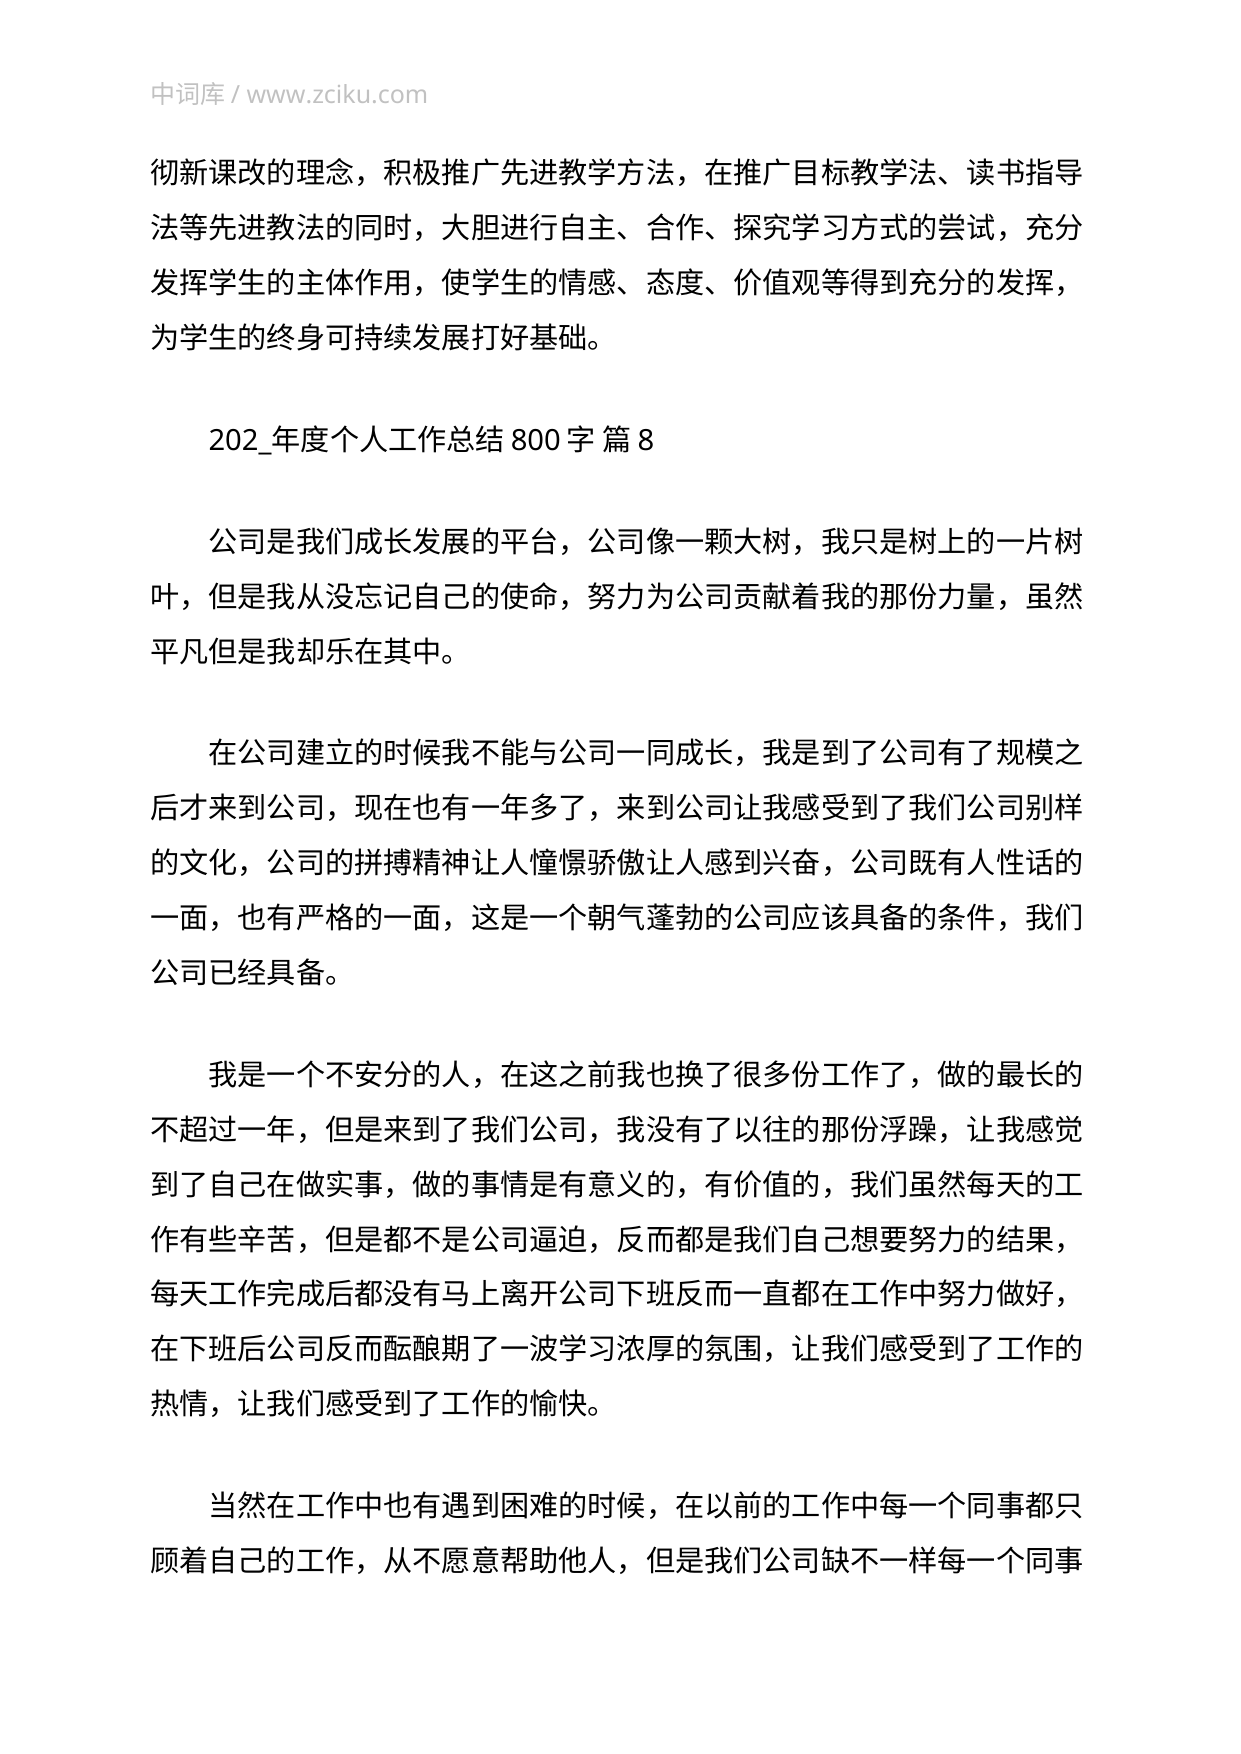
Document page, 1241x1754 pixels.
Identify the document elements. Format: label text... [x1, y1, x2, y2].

text 202_年度个人工作总结800字 篇8 [150, 416, 1090, 459]
text 我是一个不安分的人，在这之前我也换了很多份工作了，做的最长的不超过一年，但是来到了我们公司，我没有了以往的那份浮躁，让我感觉到了自己在做实事，做的事情是有意义的，有价值的，我们虽然每天的工作有些辛苦，但是都不是公司逼迫，反而都是我们自己想要努力的结果，每天工作完成后都没有马上离开公司下班反而一直都在工作中努力做好，在下班后公司反而酝酿期了一波学习浓厚的氛围，让我们感受到了工作的热情，让我们感受到了工作的愉快。 [150, 1051, 1090, 1423]
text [150, 150, 1090, 357]
text 在公司建立的时候我不能与公司一同成长，我是到了公司有了规模之后才来到公司，现在也有一年多了，来到公司让我感受到了我们公司别样的文化，公司的拼搏精神让人憧憬骄傲让人感到兴奋，公司既有人性话的一面，也有严格的一面，这是一个朝气蓬勃的公司应该具备的条件，我们公司已经具备。 [150, 730, 1090, 992]
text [150, 1482, 1090, 1580]
text 公司是我们成长发展的平台，公司像一颗大树，我只是树上的一片树叶，但是我从没忘记自己的使命，努力为公司贡献着我的那份力量，虽然平凡但是我却乐在其中。 [150, 518, 1090, 671]
